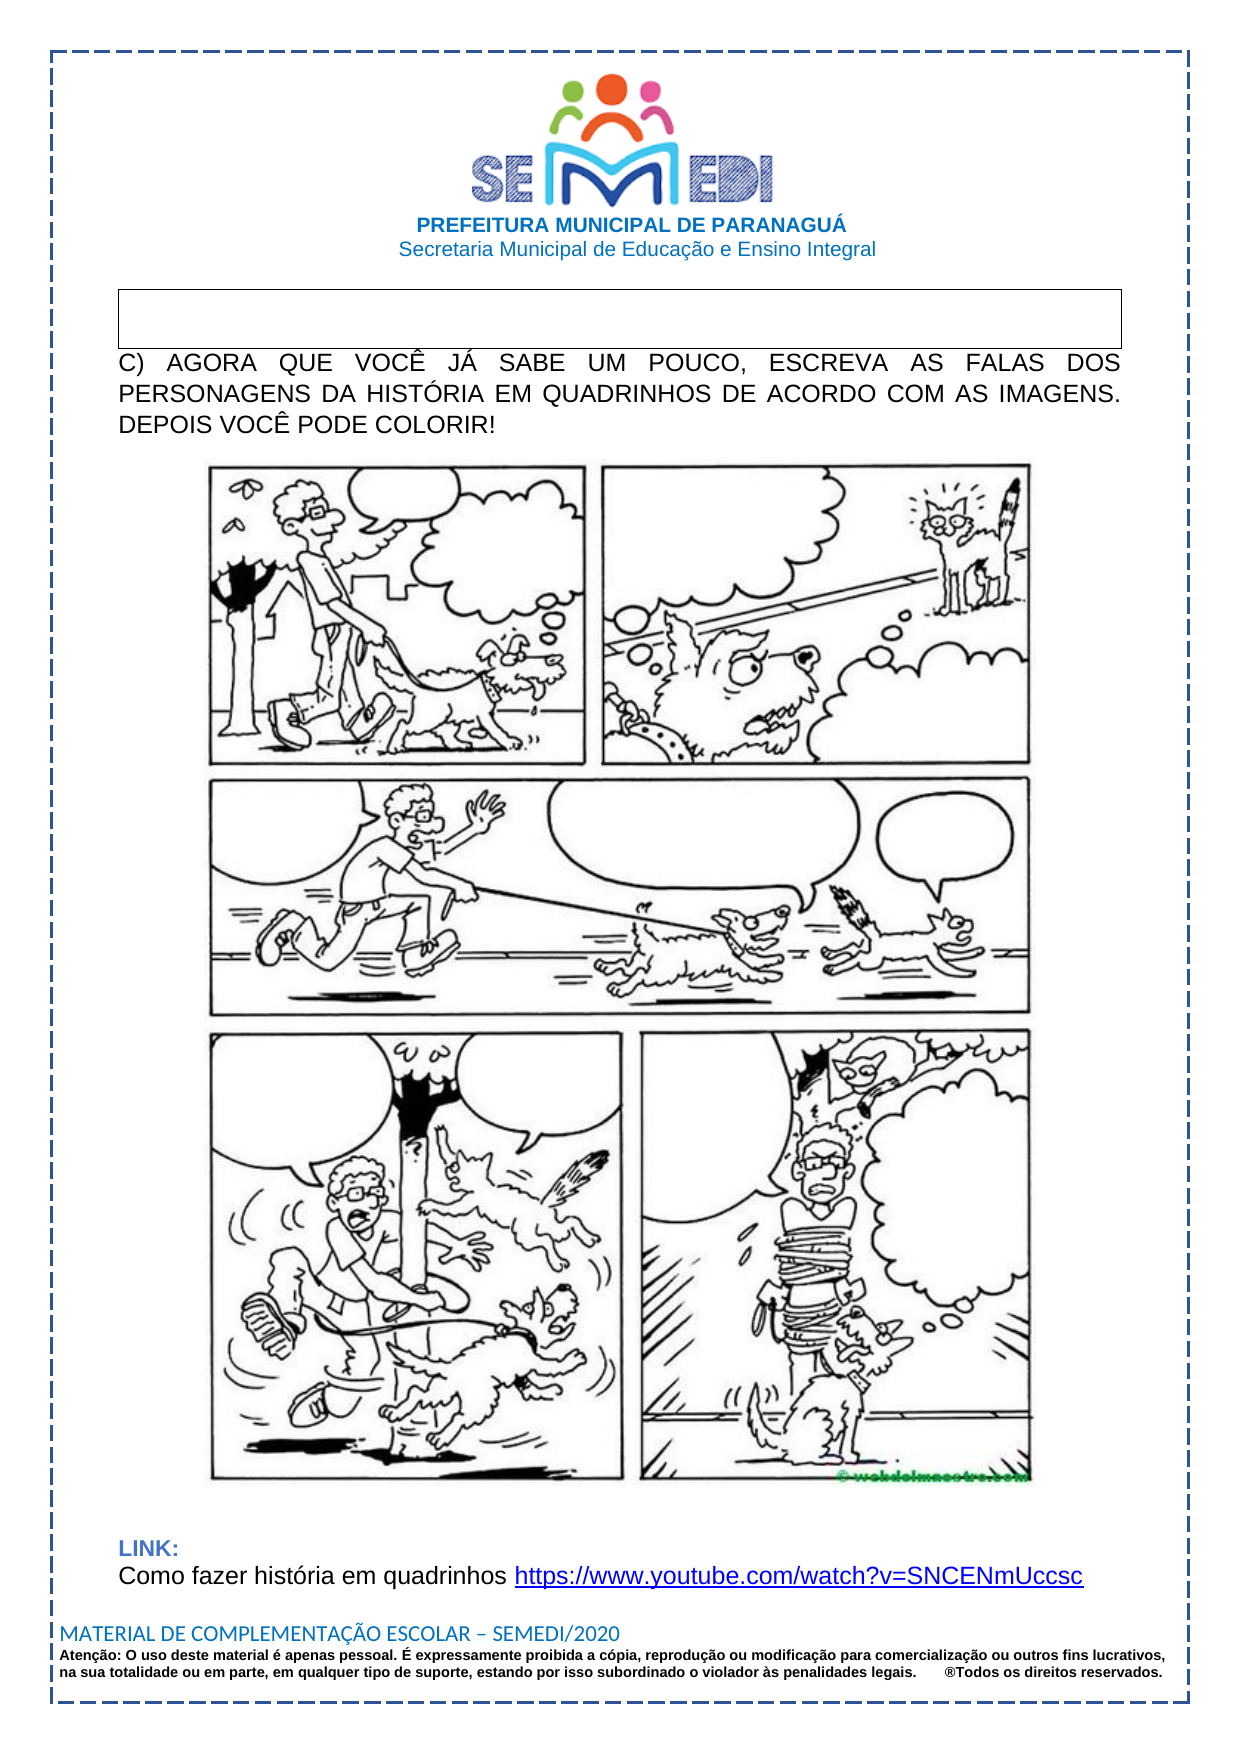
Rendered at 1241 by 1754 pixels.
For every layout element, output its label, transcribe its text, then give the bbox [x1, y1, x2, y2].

picture [204, 458, 1036, 1488]
text LINK: [118, 1535, 1122, 1561]
text Como fazer história em quadrinhos https://www.youtube.com/watch?v=SNCENmUccsc [118, 1561, 1122, 1590]
table_header [119, 290, 1121, 347]
text C) AGORA QUE VOCÊ JÁ SABE UM POUCO, ESCREVA AS FALAS DOS PERSONAGENS DA HISTÓRIA EM QUADRINHOS DE ACORDO COM AS IMAGENS. DEPOIS VOCÊ PODE COLORIR! [118, 349, 1122, 439]
picture [471, 73, 779, 213]
